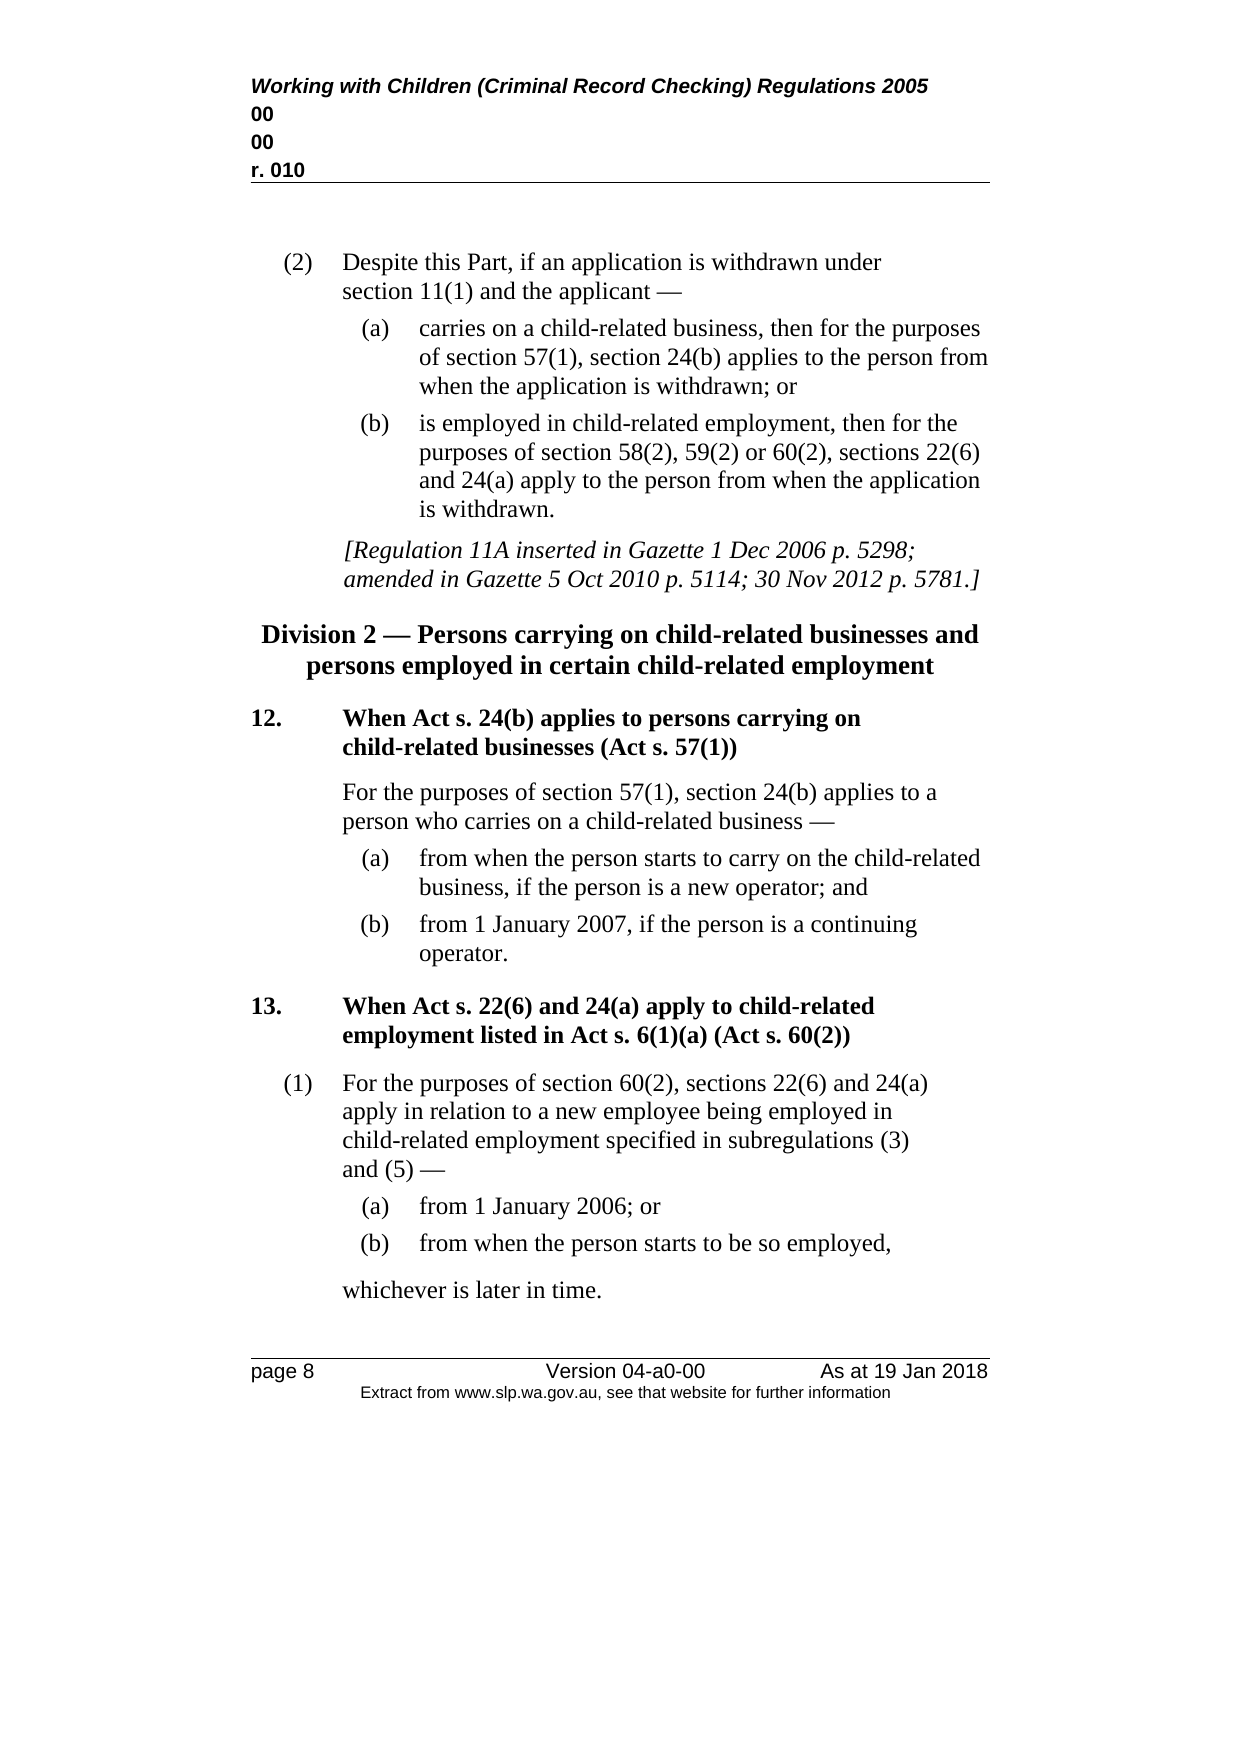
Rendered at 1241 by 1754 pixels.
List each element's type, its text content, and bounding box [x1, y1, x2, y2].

text For the purposes of section 57(1), section 24(b) applies to a person who carries on a child-related business — [251, 777, 990, 835]
text (b) from when the person starts to be so employed, [251, 1228, 990, 1257]
text (a) carries on a child-related business, then for the purposes of section 57(1), section 24(b) applies to the person from when the application is withdrawn; or [251, 313, 990, 399]
text (1) For the purposes of section 60(2), sections 22(6) and 24(a) apply in relation to a new employee being employed in child-related employment specified in subregulations (3) and (5) — [251, 1068, 990, 1183]
text whichever is later in time. [251, 1276, 990, 1304]
text (b) is employed in child-related employment, then for the purposes of section 58(2), 59(2) or 60(2), sections 22(6) and 24(a) apply to the person from when the application is withdrawn. [251, 408, 990, 523]
text [Regulation 11A inserted in Gazette 1 Dec 2006 p. 5298; amended in Gazette 5 Oct 2010 p. 5114; 30 Nov 2012 p. 5781.] [251, 535, 990, 593]
subtitle Division 2 — Persons carrying on child-related businesses and persons employed in certain child-related employment [251, 618, 990, 680]
text (a) from when the person starts to carry on the child-related business, if the person is a new operator; and [251, 843, 990, 901]
subtitle 13. When Act s. 22(6) and 24(a) apply to child-related employment listed in Act s. 6(1)(a) (Act s. 60(2)) [251, 991, 990, 1049]
subtitle 12. When Act s. 24(b) applies to persons carrying on child-related businesses (Act s. 57(1)) [251, 703, 990, 761]
text (b) from 1 January 2007, if the person is a continuing operator. [251, 909, 990, 966]
text (2) Despite this Part, if an application is withdrawn under section 11(1) and the applicant — [251, 247, 990, 305]
text (a) from 1 January 2006; or [251, 1191, 990, 1220]
